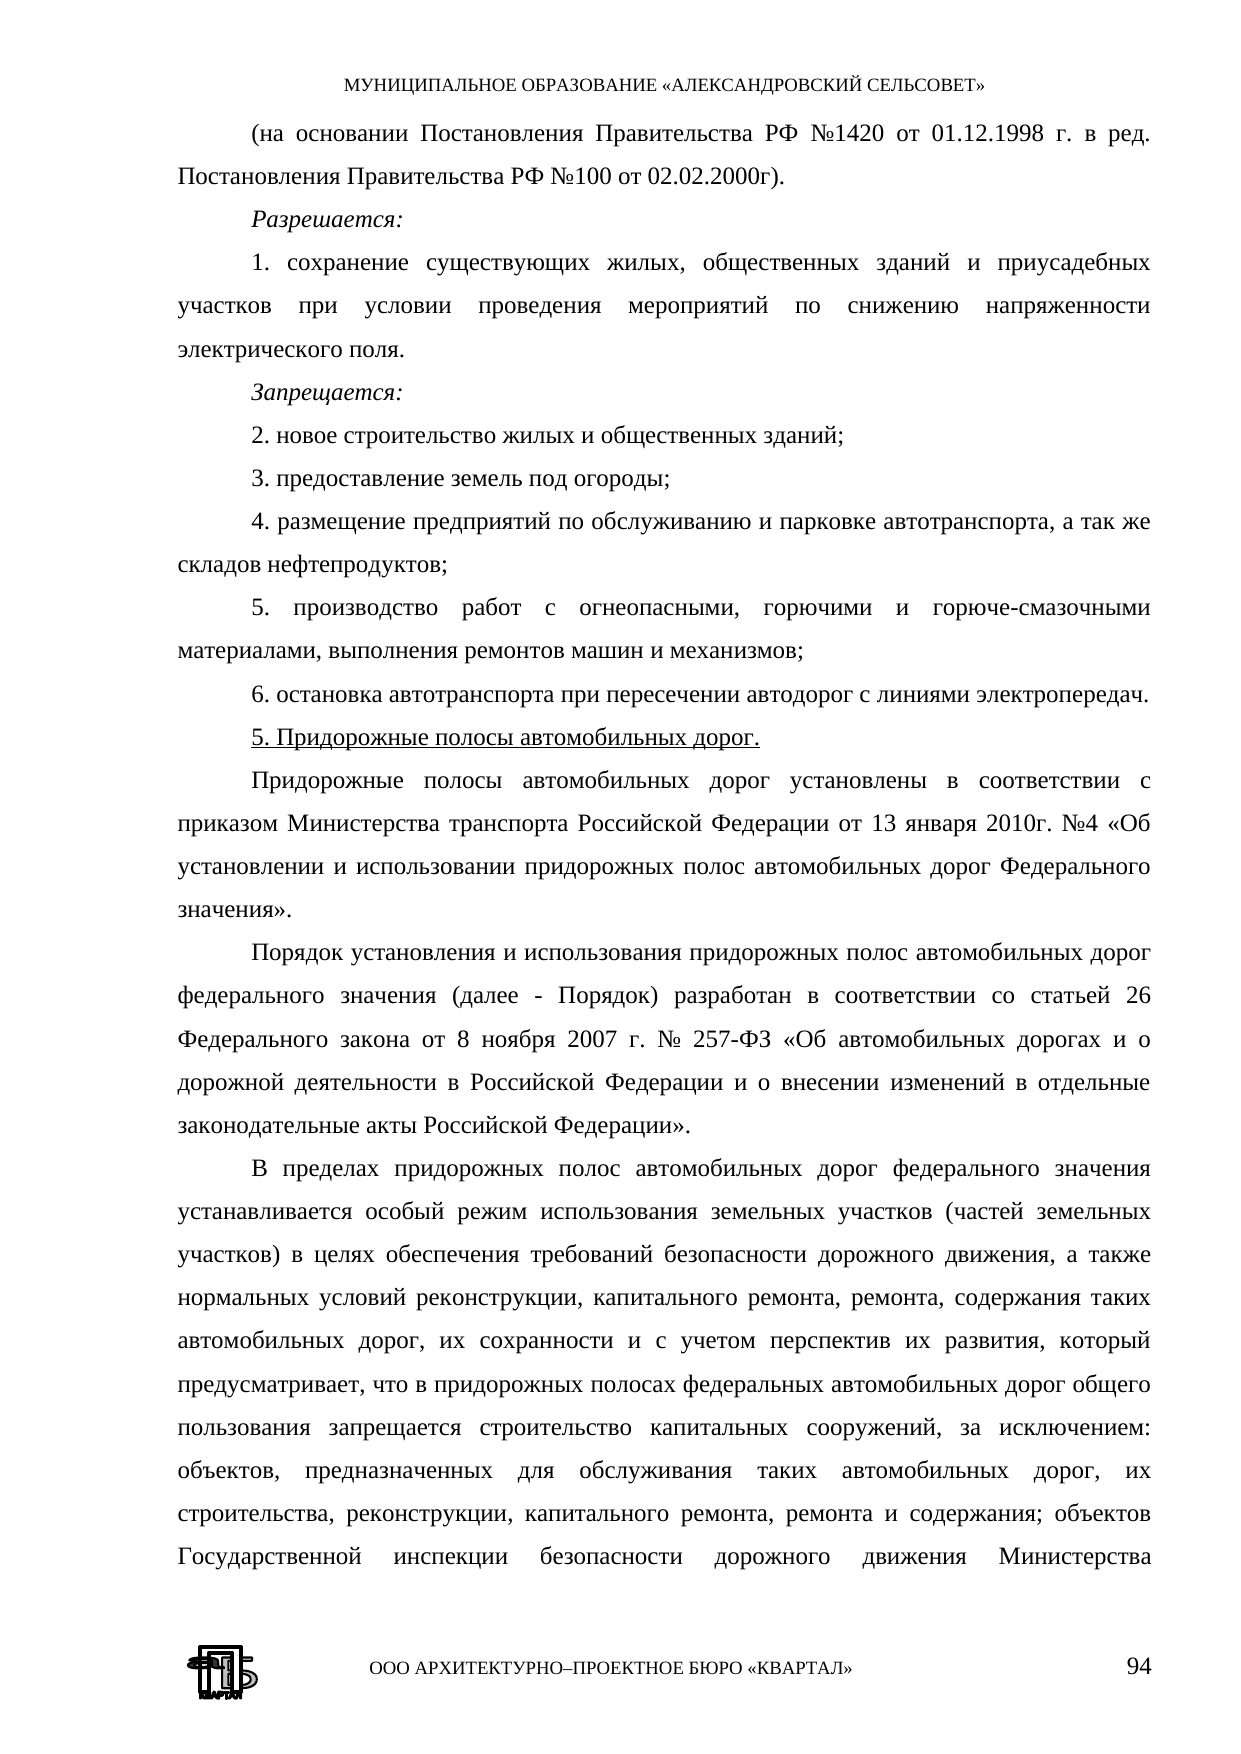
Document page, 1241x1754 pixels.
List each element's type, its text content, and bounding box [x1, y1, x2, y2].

text 1. сохранение существующих жилых, общественных зданий и приусадебных участков при условии проведения мероприятий по снижению напряженности электрического поля. [177, 247, 1152, 362]
text Порядок установления и использования придорожных полос автомобильных дорог федерального значения (далее - Порядок) разработан в соответствии со статьей 26 Федерального закона от 8 ноября 2007 г. № 257-ФЗ «Об автомобильных дорогах и о дорожной деятельности в Российской Федерации и о внесении изменений в отдельные законодательные акты Российской Федерации». [177, 937, 1152, 1139]
text 5. производство работ с огнеопасными, горючими и горюче-смазочными материалами, выполнения ремонтов машин и механизмов; [177, 592, 1152, 664]
text (на основании Постановления Правительства РФ №1420 от 01.12.1998 г. в ред. Постановления Правительства РФ №100 от 02.02.2000г). [177, 118, 1152, 190]
text 3. предоставление земель под огороды; [177, 463, 1152, 492]
text 5. Придорожные полосы автомобильных дорог. [177, 722, 1152, 751]
text Разрешается: [177, 204, 1152, 233]
text Запрещается: [177, 377, 1152, 406]
text 2. новое строительство жилых и общественных зданий; [177, 420, 1152, 449]
text 6. остановка автотранспорта при пересечении автодорог с линиями электропередач. [177, 679, 1152, 707]
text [177, 1153, 1152, 1570]
text 4. размещение предприятий по обслуживанию и парковке автотранспорта, а так же складов нефтепродуктов; [177, 506, 1152, 578]
text Придорожные полосы автомобильных дорог установлены в соответствии с приказом Министерства транспорта Российской Федерации от 13 января 2010г. №4 «Об установлении и использовании придорожных полос автомобильных дорог Федерального значения». [177, 765, 1152, 923]
